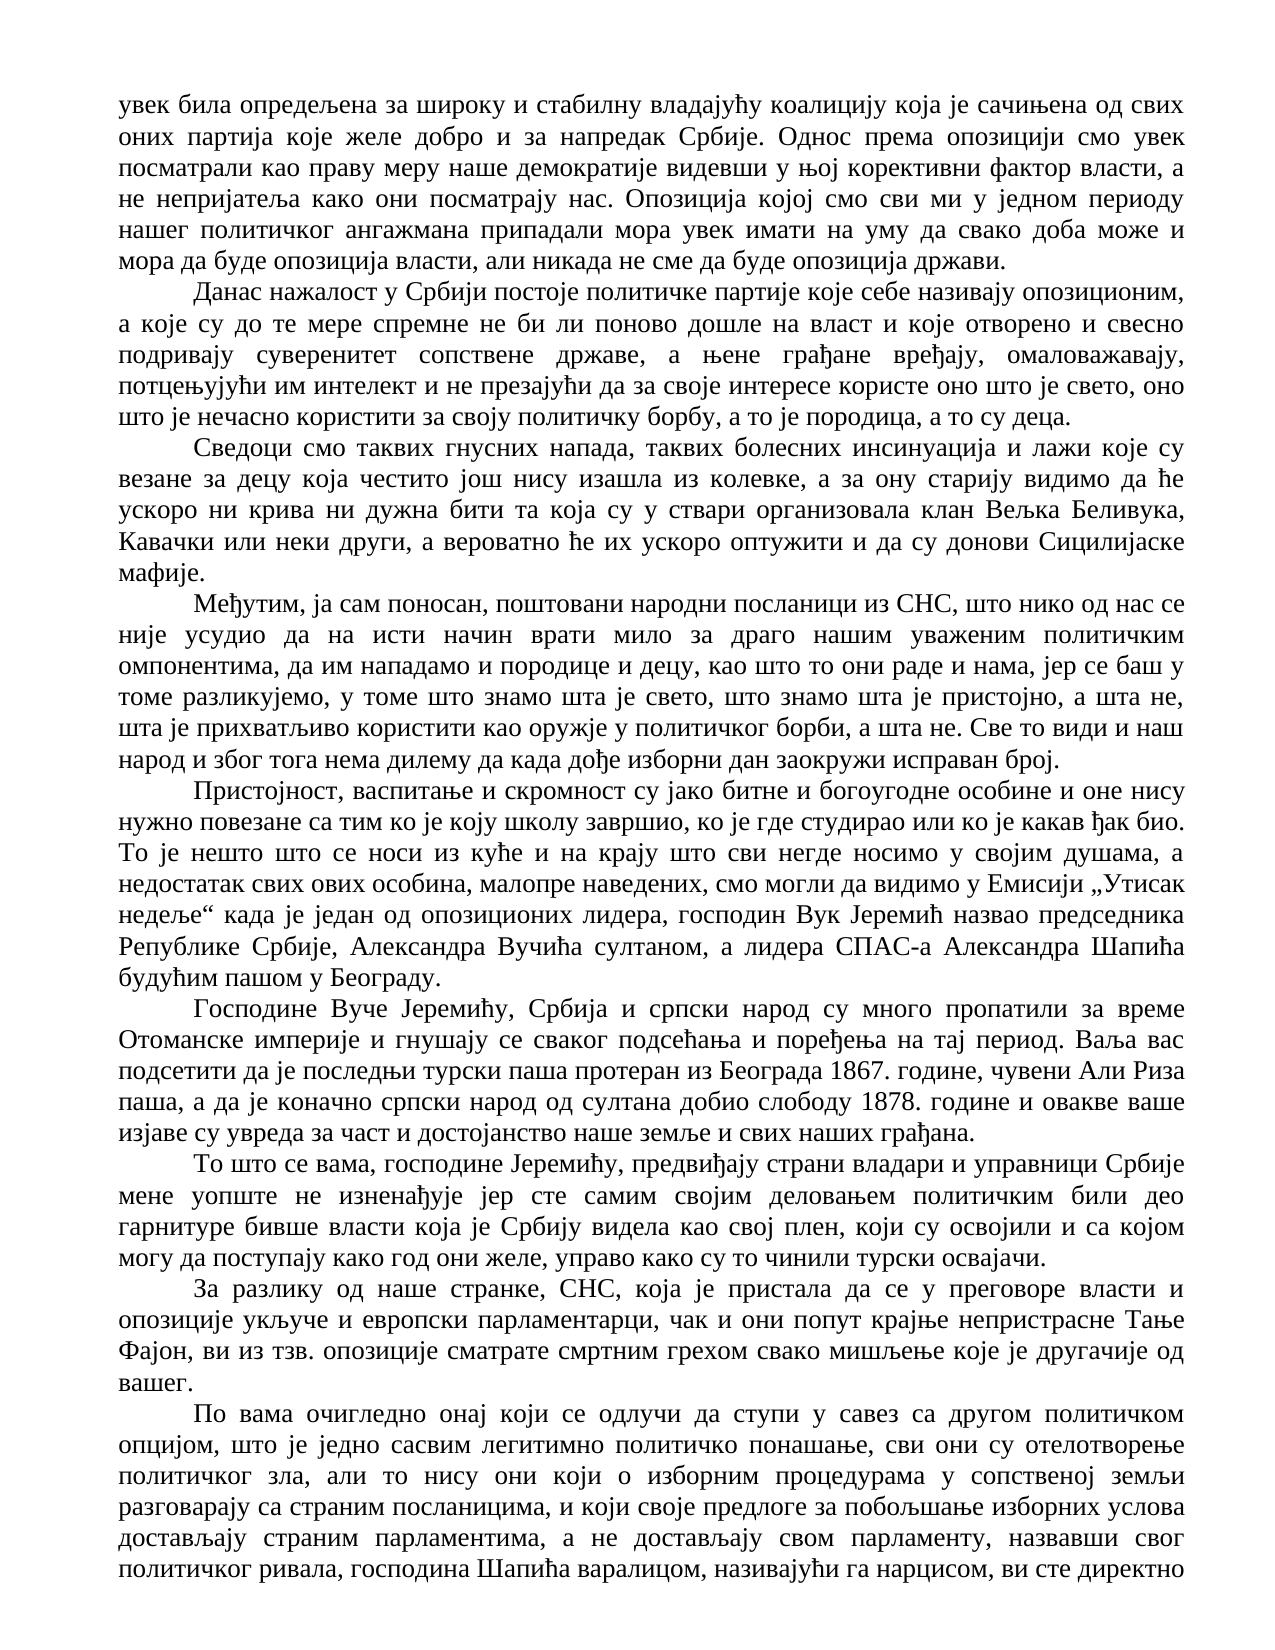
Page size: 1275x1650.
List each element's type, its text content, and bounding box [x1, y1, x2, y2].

text Данас нажалост у Србији постоје политичке партије које себе називају опозиционим, а које су до те мере спремне не би ли поново дошле на власт и које отворено и свесно подривају суверенитет сопствене државе, а њене грађане вређају, омаловажавају, потцењујући им интелект и не презајући да за своје интересе користе оно што је свето, оно што је нечасно користити за своју политичку борбу, а то је породица, а то су деца. [118, 276, 1186, 431]
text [118, 1397, 1186, 1584]
text За разлику од наше странке, СНС, која је пристала да се у преговоре власти и опозиције укључе и европски парламентарци, чак и они попут крајње непристрасне Тање Фајон, ви из тзв. опозиције сматрате смртним грехом свако мишљење које је другачије од вашег. [118, 1272, 1186, 1397]
text Пристојност, васпитање и скромност су јако битне и богоугодне особине и оне нису нужно повезане са тим ко је коју школу завршио, ко је где студирао или ко је какав ђак био. То је нешто што се носи из куће и на крају што сви негде носимо у својим душама, а недостатак свих ових особина, малопре наведених, смо могли да видимо у Емисији „Утисак недеље“ када је један од опозиционих лидера, господин Вук Јеремић назвао председника Републике Србије, Александра Вучића султаном, а лидера СПАС-а Александра Шапића будућим пашом у Београду. [118, 774, 1186, 992]
text Међутим, ја сам поносан, поштовани народни посланици из СНС, што нико од нас се није усудио да на исти начин врати мило за драго нашим уваженим политичким омпонентима, да им нападамо и породице и децу, као што то они раде и нама, јер се баш у томе разликујемо, у томе што знамо шта је свето, што знамо шта је пристојно, а шта не, шта је прихватљиво користити као оружје у политичког борби, а шта не. Све то види и наш народ и због тога нема дилему да када дође изборни дан заокружи исправан број. [118, 587, 1186, 774]
text Сведоци смо таквих гнусних напада, таквих болесних инсинуација и лажи које су везане за децу која честито још нису изашла из колевке, а за ону старију видимо да ће ускоро ни крива ни дужна бити та која су у ствари организовала клан Вељка Беливука, Кавачки или неки други, а вероватно ће их ускоро оптужити и да су донови Сицилијаске мафије. [118, 431, 1186, 587]
text Господине Вуче Јеремићу, Србија и српски народ су много пропатили за време Отоманске империје и гнушају се сваког подсећања и поређења на тај период. Ваља вас подсетити да је последњи турски паша протеран из Београда 1867. године, чувени Али Риза паша, а да је коначно српски народ од султана добио слободу 1878. године и овакве ваше изјаве су увреда за част и достојанство наше земље и свих наших грађана. [118, 992, 1186, 1148]
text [118, 89, 1186, 276]
text То што се вама, господине Јеремићу, предвиђају страни владари и управници Србије мене уопште не изненађује јер сте самим својим деловањем политичким били део гарнитуре бивше власти која је Србију видела као свој плен, који су освојили и са којом могу да поступају како год они желе, управо како су то чинили турски освајачи. [118, 1148, 1186, 1272]
